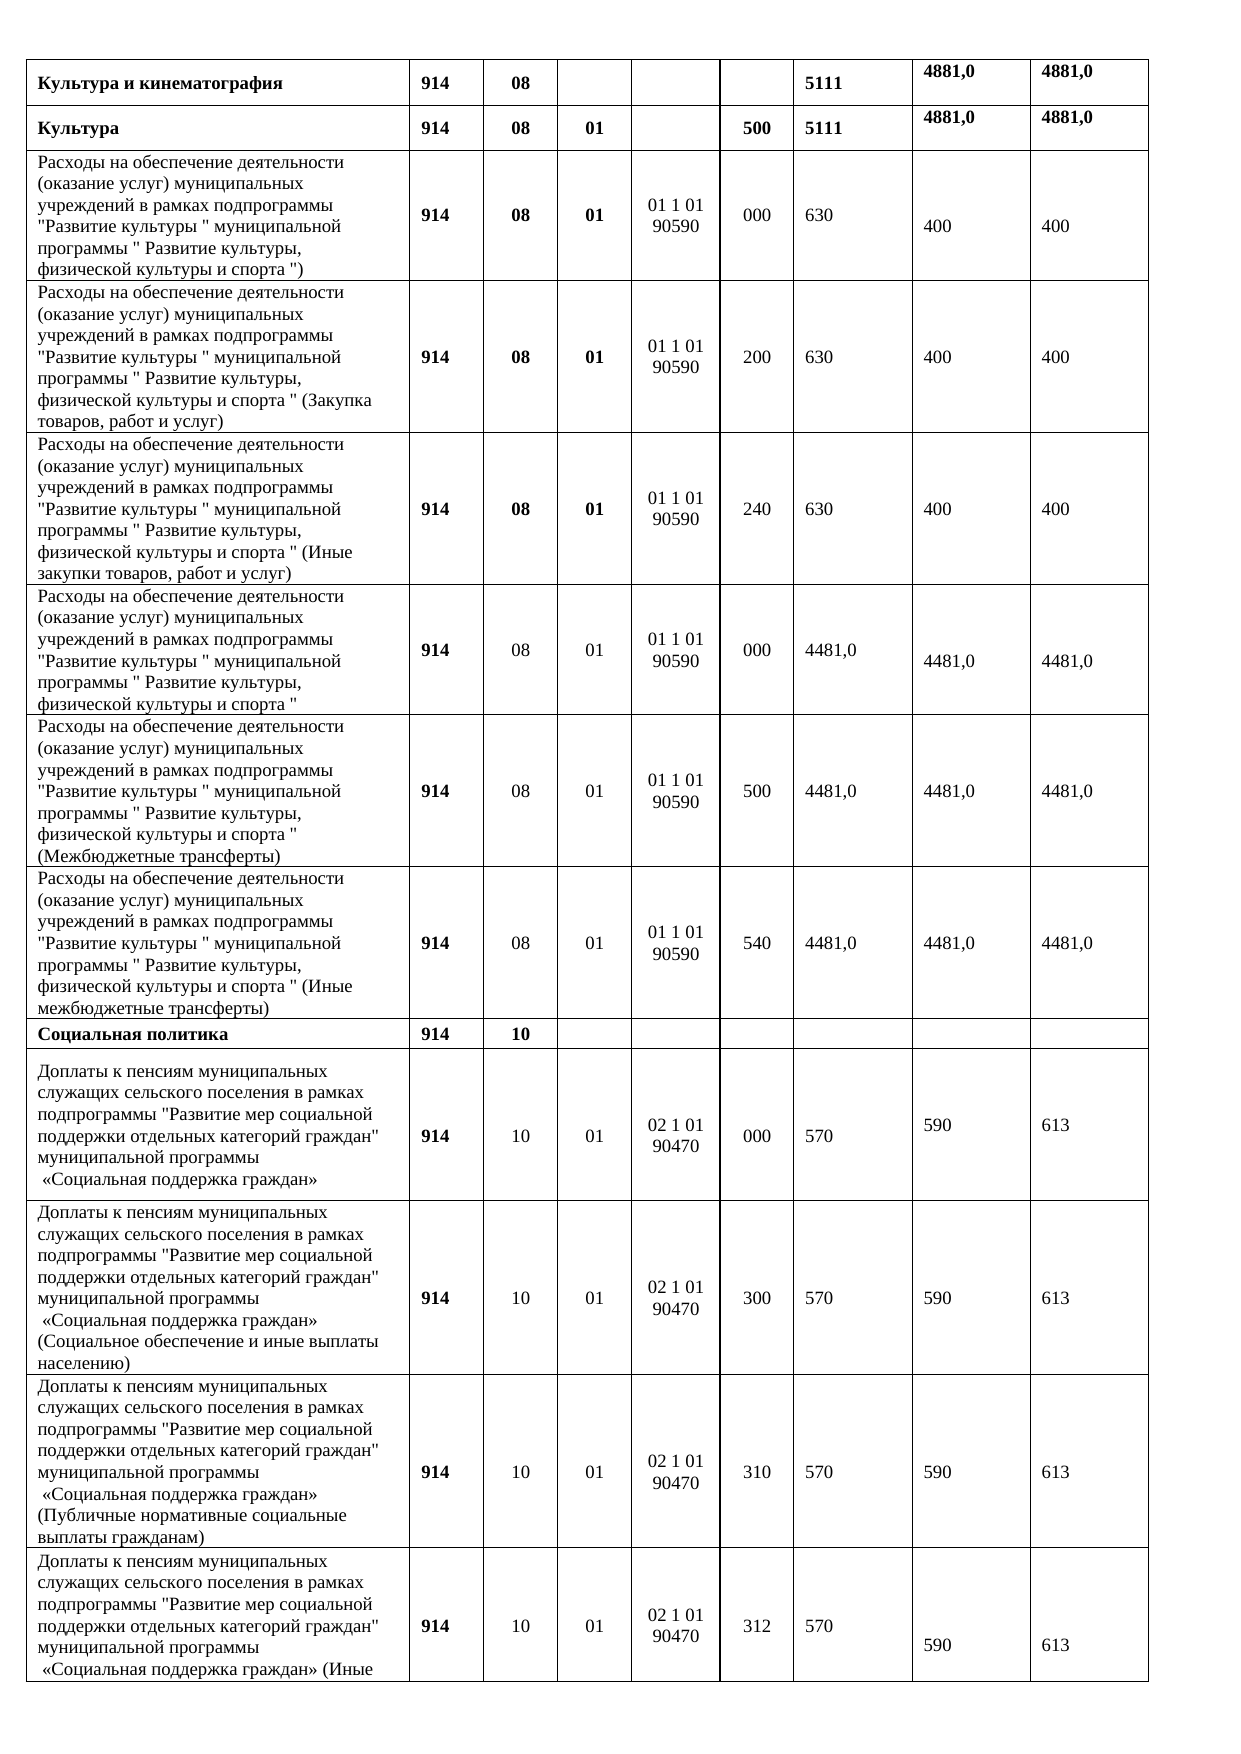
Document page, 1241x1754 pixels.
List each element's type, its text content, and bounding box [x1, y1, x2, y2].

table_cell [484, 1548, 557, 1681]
table_cell 08 [484, 60, 557, 105]
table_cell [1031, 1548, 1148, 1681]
table_cell 630 [794, 433, 912, 584]
table_cell 10 [484, 1049, 557, 1200]
table_cell [632, 106, 719, 149]
table_cell 590 [913, 1049, 1030, 1200]
table_cell [632, 60, 719, 105]
table_cell [558, 60, 631, 105]
table_cell 613 [1031, 1049, 1148, 1200]
table_cell 01 [558, 1375, 631, 1547]
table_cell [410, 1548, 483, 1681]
table_cell Доплаты к пенсиям муниципальных служащих сельского поселения в рамках подпрограммы "Развитие мер социальной поддержки отдельных категорий граждан" муниципальной программы «Социальная поддержка граждан» [27, 1049, 409, 1200]
table_cell Расходы на обеспечение деятельности (оказание услуг) муниципальных учреждений в рамках подпрограммы "Развитие культуры " муниципальной программы " Развитие культуры, физической культуры и спорта ") [27, 151, 409, 280]
table_cell 01 1 01 90590 [632, 585, 719, 714]
table_cell 914 [410, 1049, 483, 1200]
table_cell Расходы на обеспечение деятельности (оказание услуг) муниципальных учреждений в рамках подпрограммы "Развитие культуры " муниципальной программы " Развитие культуры, физической культуры и спорта " (Иные закупки товаров, работ и услуг) [27, 433, 409, 584]
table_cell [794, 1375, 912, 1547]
table_cell 01 [558, 106, 631, 149]
table_cell Социальная политика [27, 1019, 409, 1048]
table_cell 914 [410, 106, 483, 149]
table_cell [632, 1019, 719, 1048]
table_cell 400 [913, 281, 1030, 432]
table_cell 630 [794, 281, 912, 432]
table_cell [1031, 1019, 1148, 1048]
table_cell 08 [484, 433, 557, 584]
table_cell 570 [794, 1049, 912, 1200]
table_cell 08 [484, 585, 557, 714]
table_cell 914 [410, 1019, 483, 1048]
table_cell 914 [410, 151, 483, 280]
table_cell 000 [721, 585, 793, 714]
table_cell Доплаты к пенсиям муниципальных служащих сельского поселения в рамках подпрограммы "Развитие мер социальной поддержки отдельных категорий граждан" муниципальной программы «Социальная поддержка граждан» (Публичные нормативные социальные выплаты гражданам) [27, 1375, 409, 1547]
table_cell 4481,0 [1031, 867, 1148, 1018]
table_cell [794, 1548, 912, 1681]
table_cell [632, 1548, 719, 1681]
table_cell Расходы на обеспечение деятельности (оказание услуг) муниципальных учреждений в рамках подпрограммы "Развитие культуры " муниципальной программы " Развитие культуры, физической культуры и спорта " [27, 585, 409, 714]
table_cell 10 [484, 1201, 557, 1373]
table_cell Культура и кинематография [27, 60, 409, 105]
table_cell 5111 [794, 60, 912, 105]
table_cell 01 1 01 90590 [632, 867, 719, 1018]
table_cell 000 [721, 151, 793, 280]
table_cell 5111 [794, 106, 912, 149]
table_cell Расходы на обеспечение деятельности (оказание услуг) муниципальных учреждений в рамках подпрограммы "Развитие культуры " муниципальной программы " Развитие культуры, физической культуры и спорта " (Межбюджетные трансферты) [27, 715, 409, 866]
table_cell 4881,0 [913, 106, 1030, 149]
table_cell 570 [794, 1201, 912, 1373]
table_cell 01 [558, 281, 631, 432]
table_cell 10 [484, 1375, 557, 1547]
table_cell 4481,0 [913, 867, 1030, 1018]
table_cell 4481,0 [913, 715, 1030, 866]
table_cell Культура [27, 106, 409, 149]
table_cell 000 [721, 1049, 793, 1200]
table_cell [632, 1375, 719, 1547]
table_cell [558, 1019, 631, 1048]
table_cell 4881,0 [913, 60, 1030, 105]
table_cell 01 1 01 90590 [632, 281, 719, 432]
table_cell 4481,0 [794, 715, 912, 866]
table_cell 08 [484, 281, 557, 432]
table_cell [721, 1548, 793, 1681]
table_cell 630 [794, 151, 912, 280]
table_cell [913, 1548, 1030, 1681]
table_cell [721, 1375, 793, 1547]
table_cell 4881,0 [1031, 60, 1148, 105]
table_cell [721, 60, 793, 105]
table_cell 08 [484, 715, 557, 866]
table_cell 590 [913, 1201, 1030, 1373]
table_cell Доплаты к пенсиям муниципальных служащих сельского поселения в рамках подпрограммы "Развитие мер социальной поддержки отдельных категорий граждан" муниципальной программы «Социальная поддержка граждан» (Социальное обеспечение и иные выплаты населению) [27, 1201, 409, 1373]
table_cell 01 [558, 867, 631, 1018]
table_cell 914 [410, 867, 483, 1018]
table_cell 500 [721, 106, 793, 149]
table_cell 914 [410, 281, 483, 432]
table_cell 500 [721, 715, 793, 866]
table_cell 613 [1031, 1201, 1148, 1373]
table_cell 400 [1031, 281, 1148, 432]
table_cell 02 1 01 90470 [632, 1201, 719, 1373]
table_cell 08 [484, 106, 557, 149]
table_cell 4481,0 [1031, 715, 1148, 866]
table_cell 01 1 01 90590 [632, 433, 719, 584]
table_cell 914 [410, 1201, 483, 1373]
table_cell 4481,0 [913, 585, 1030, 714]
table_cell Расходы на обеспечение деятельности (оказание услуг) муниципальных учреждений в рамках подпрограммы "Развитие культуры " муниципальной программы " Развитие культуры, физической культуры и спорта " (Иные межбюджетные трансферты) [27, 867, 409, 1018]
table_cell 01 1 01 90590 [632, 151, 719, 280]
table_cell 914 [410, 585, 483, 714]
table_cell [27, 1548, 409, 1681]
table_cell 01 [558, 715, 631, 866]
table_cell [721, 1019, 793, 1048]
table_cell Расходы на обеспечение деятельности (оказание услуг) муниципальных учреждений в рамках подпрограммы "Развитие культуры " муниципальной программы " Развитие культуры, физической культуры и спорта " (Закупка товаров, работ и услуг) [27, 281, 409, 432]
table_cell 01 [558, 585, 631, 714]
table_cell 4481,0 [794, 867, 912, 1018]
table_cell 01 [558, 433, 631, 584]
table_cell 300 [721, 1201, 793, 1373]
table_cell 914 [410, 433, 483, 584]
table_cell 400 [1031, 433, 1148, 584]
table_cell 02 1 01 90470 [632, 1049, 719, 1200]
table_cell 4481,0 [1031, 585, 1148, 714]
table_cell [913, 1019, 1030, 1048]
table_cell 01 [558, 151, 631, 280]
table_cell 10 [484, 1019, 557, 1048]
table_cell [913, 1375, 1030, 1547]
table_cell 240 [721, 433, 793, 584]
table_cell 08 [484, 867, 557, 1018]
table_cell [794, 1019, 912, 1048]
table_cell 914 [410, 60, 483, 105]
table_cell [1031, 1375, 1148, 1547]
table_cell 4881,0 [1031, 106, 1148, 149]
table_cell 400 [1031, 151, 1148, 280]
table_cell 4481,0 [794, 585, 912, 714]
table_cell 400 [913, 433, 1030, 584]
table_cell 08 [484, 151, 557, 280]
table_cell 01 [558, 1201, 631, 1373]
table_cell 914 [410, 715, 483, 866]
table_cell 400 [913, 151, 1030, 280]
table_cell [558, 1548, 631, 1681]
table_cell 01 1 01 90590 [632, 715, 719, 866]
table_cell 01 [558, 1049, 631, 1200]
table_cell 200 [721, 281, 793, 432]
table_cell 914 [410, 1375, 483, 1547]
table_cell 540 [721, 867, 793, 1018]
